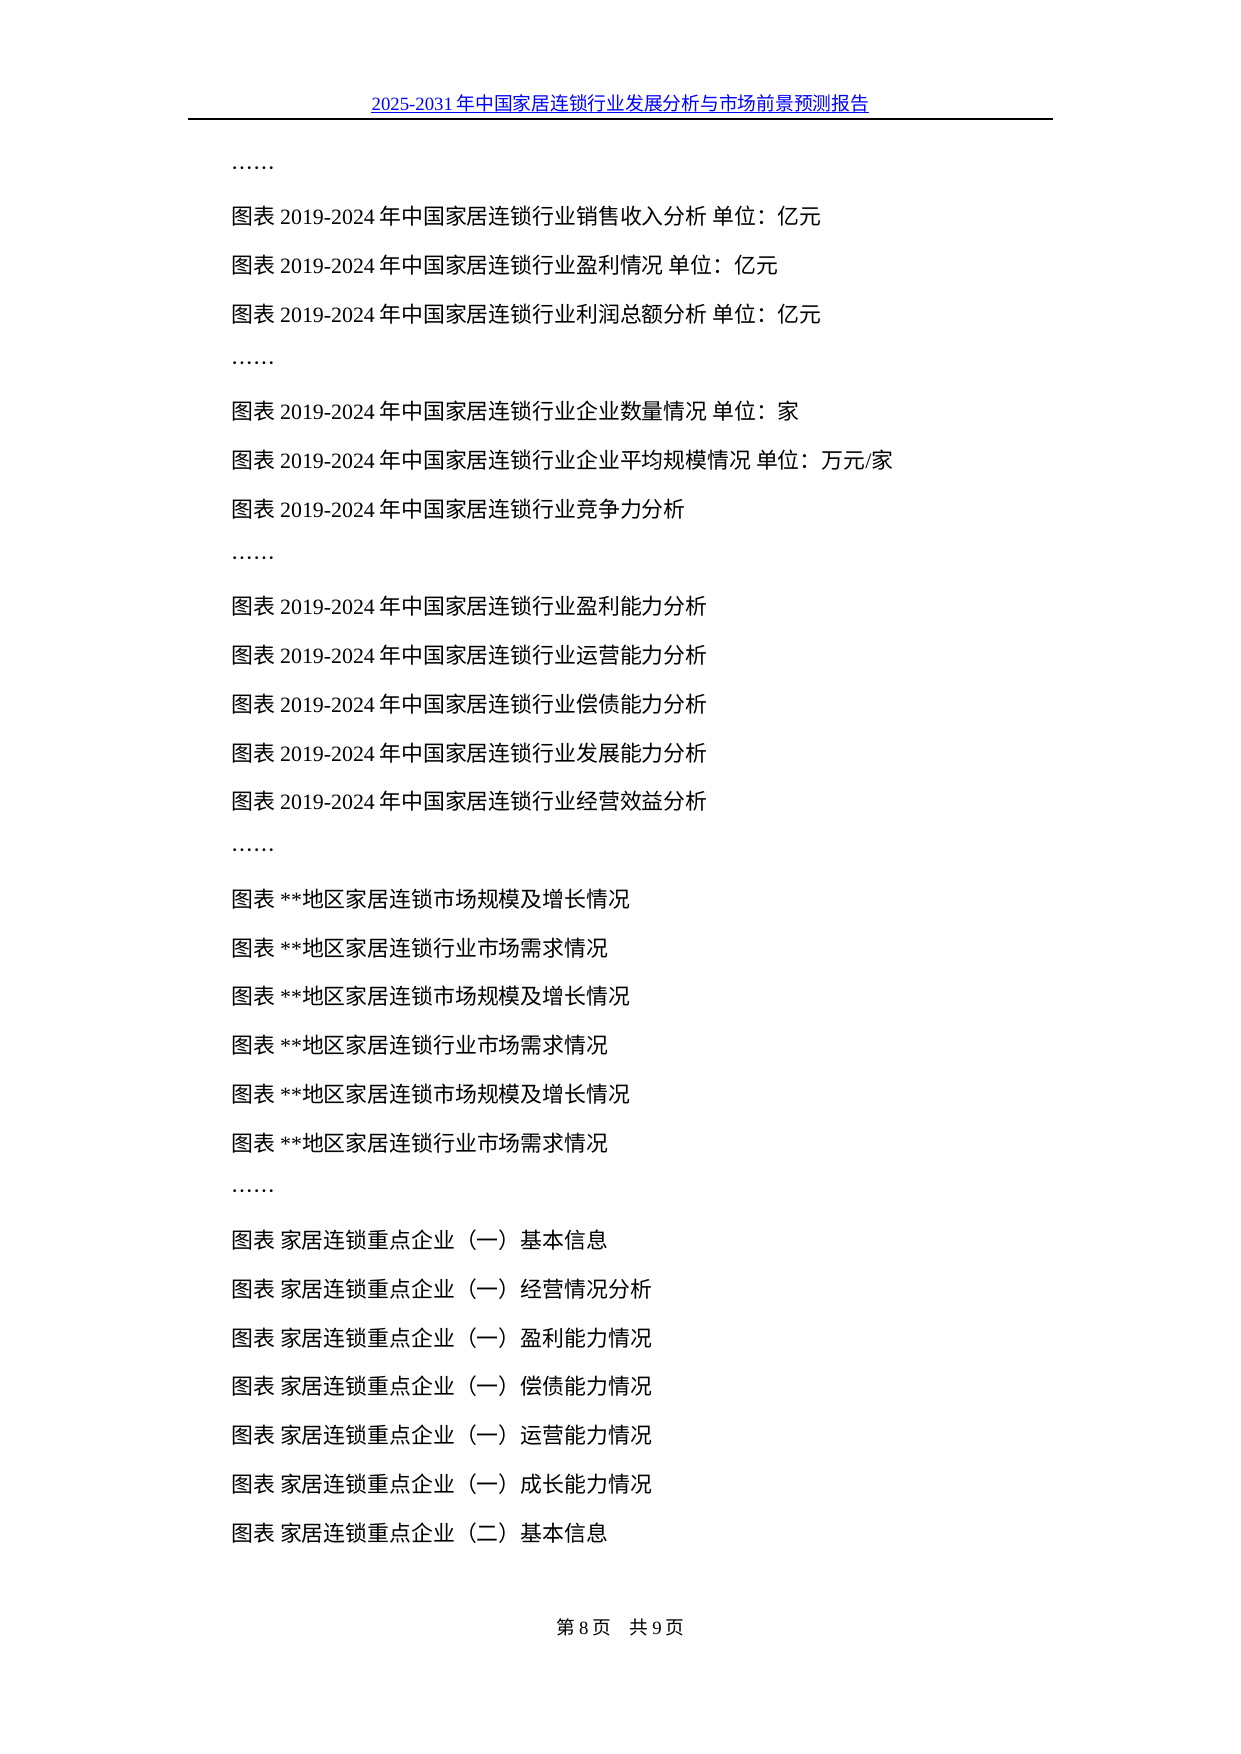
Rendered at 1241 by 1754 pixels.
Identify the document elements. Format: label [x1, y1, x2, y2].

text [187, 150, 1053, 1548]
